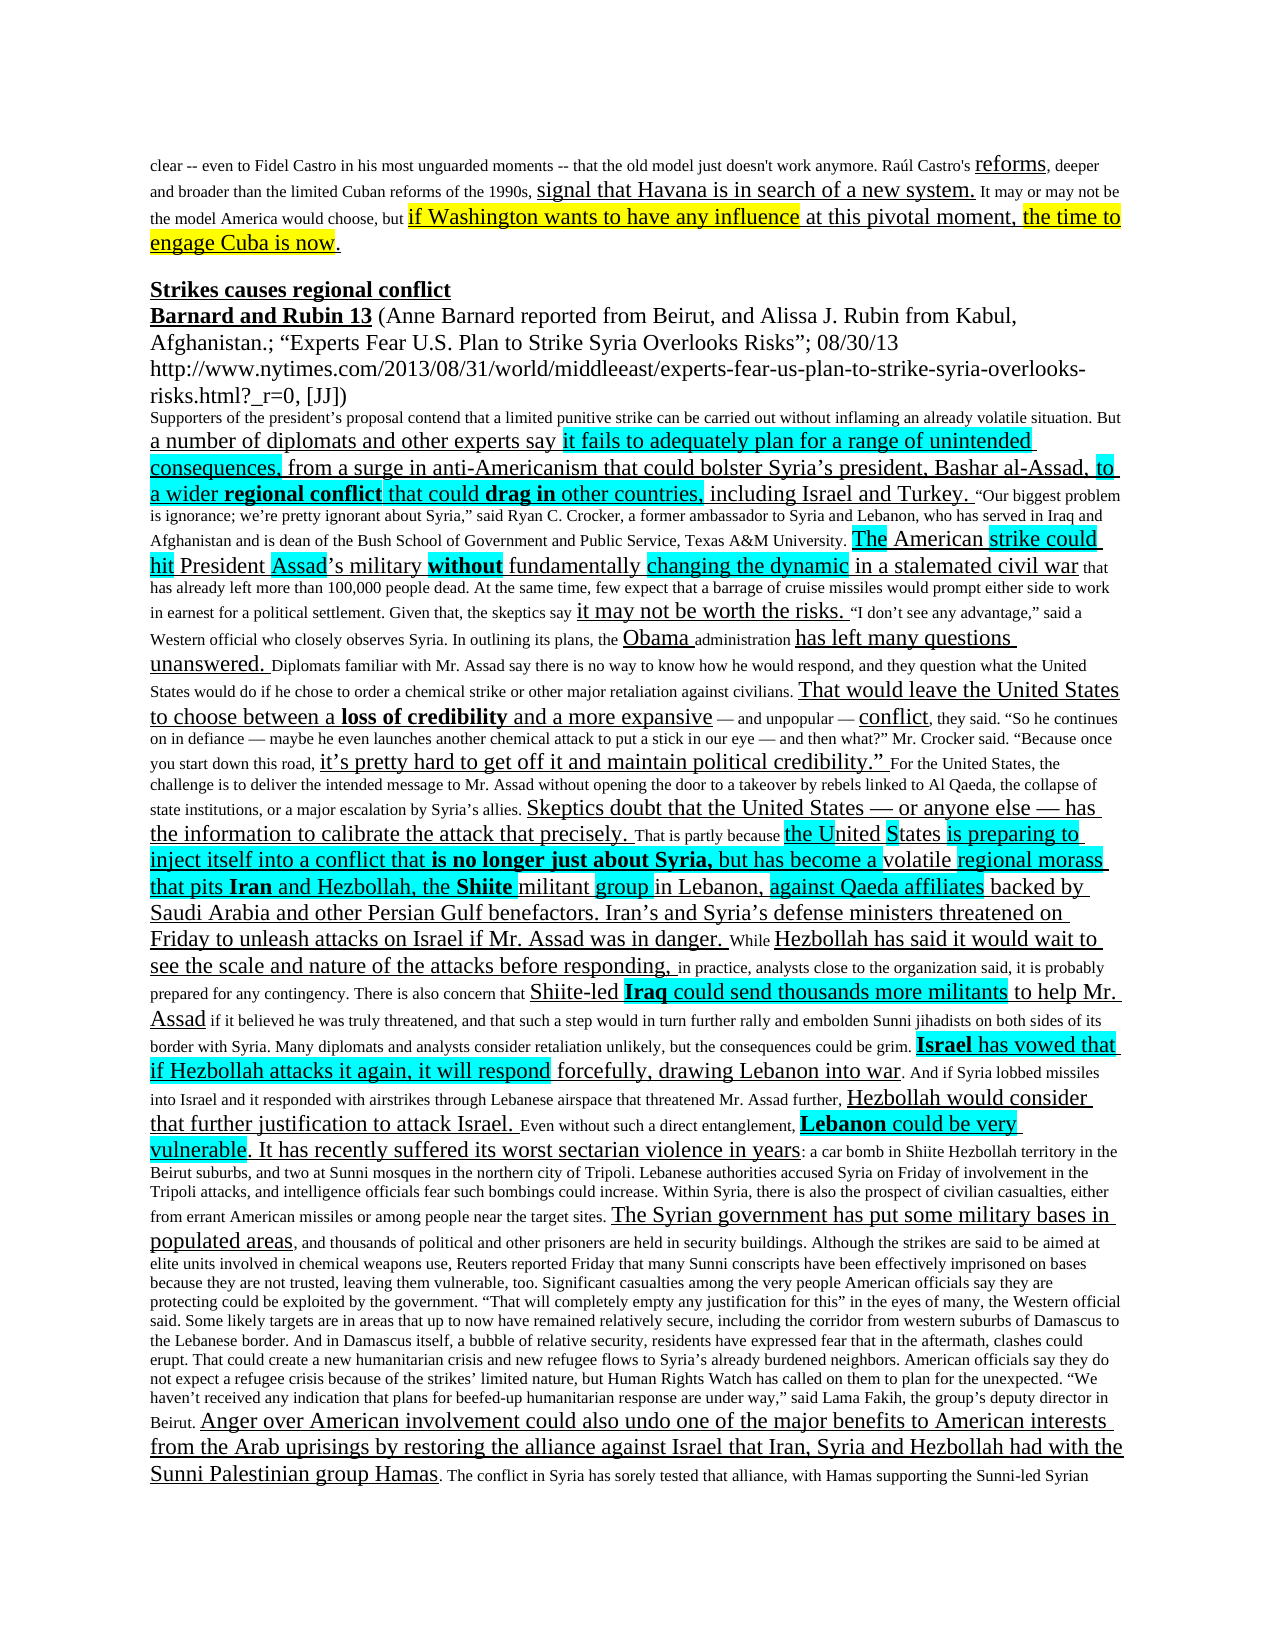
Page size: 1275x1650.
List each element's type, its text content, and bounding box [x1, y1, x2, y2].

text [150, 408, 1125, 1486]
text Barnard and Rubin 13 (Anne Barnard reported from Beirut, and Alissa J. Rubin from Kabul, Afghanistan.; “Experts Fear U.S. Plan to Strike Syria Overlooks Risks”; 08/30/13 [150, 303, 1125, 355]
text http://www.nytimes.com/2013/08/31/world/middleeast/experts-fear-us-plan-to-strike-syria-overlooks-risks.html?_r=0, [JJ]) [150, 355, 1125, 408]
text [150, 150, 1125, 255]
subtitle Strikes causes regional conflict [150, 276, 1125, 303]
